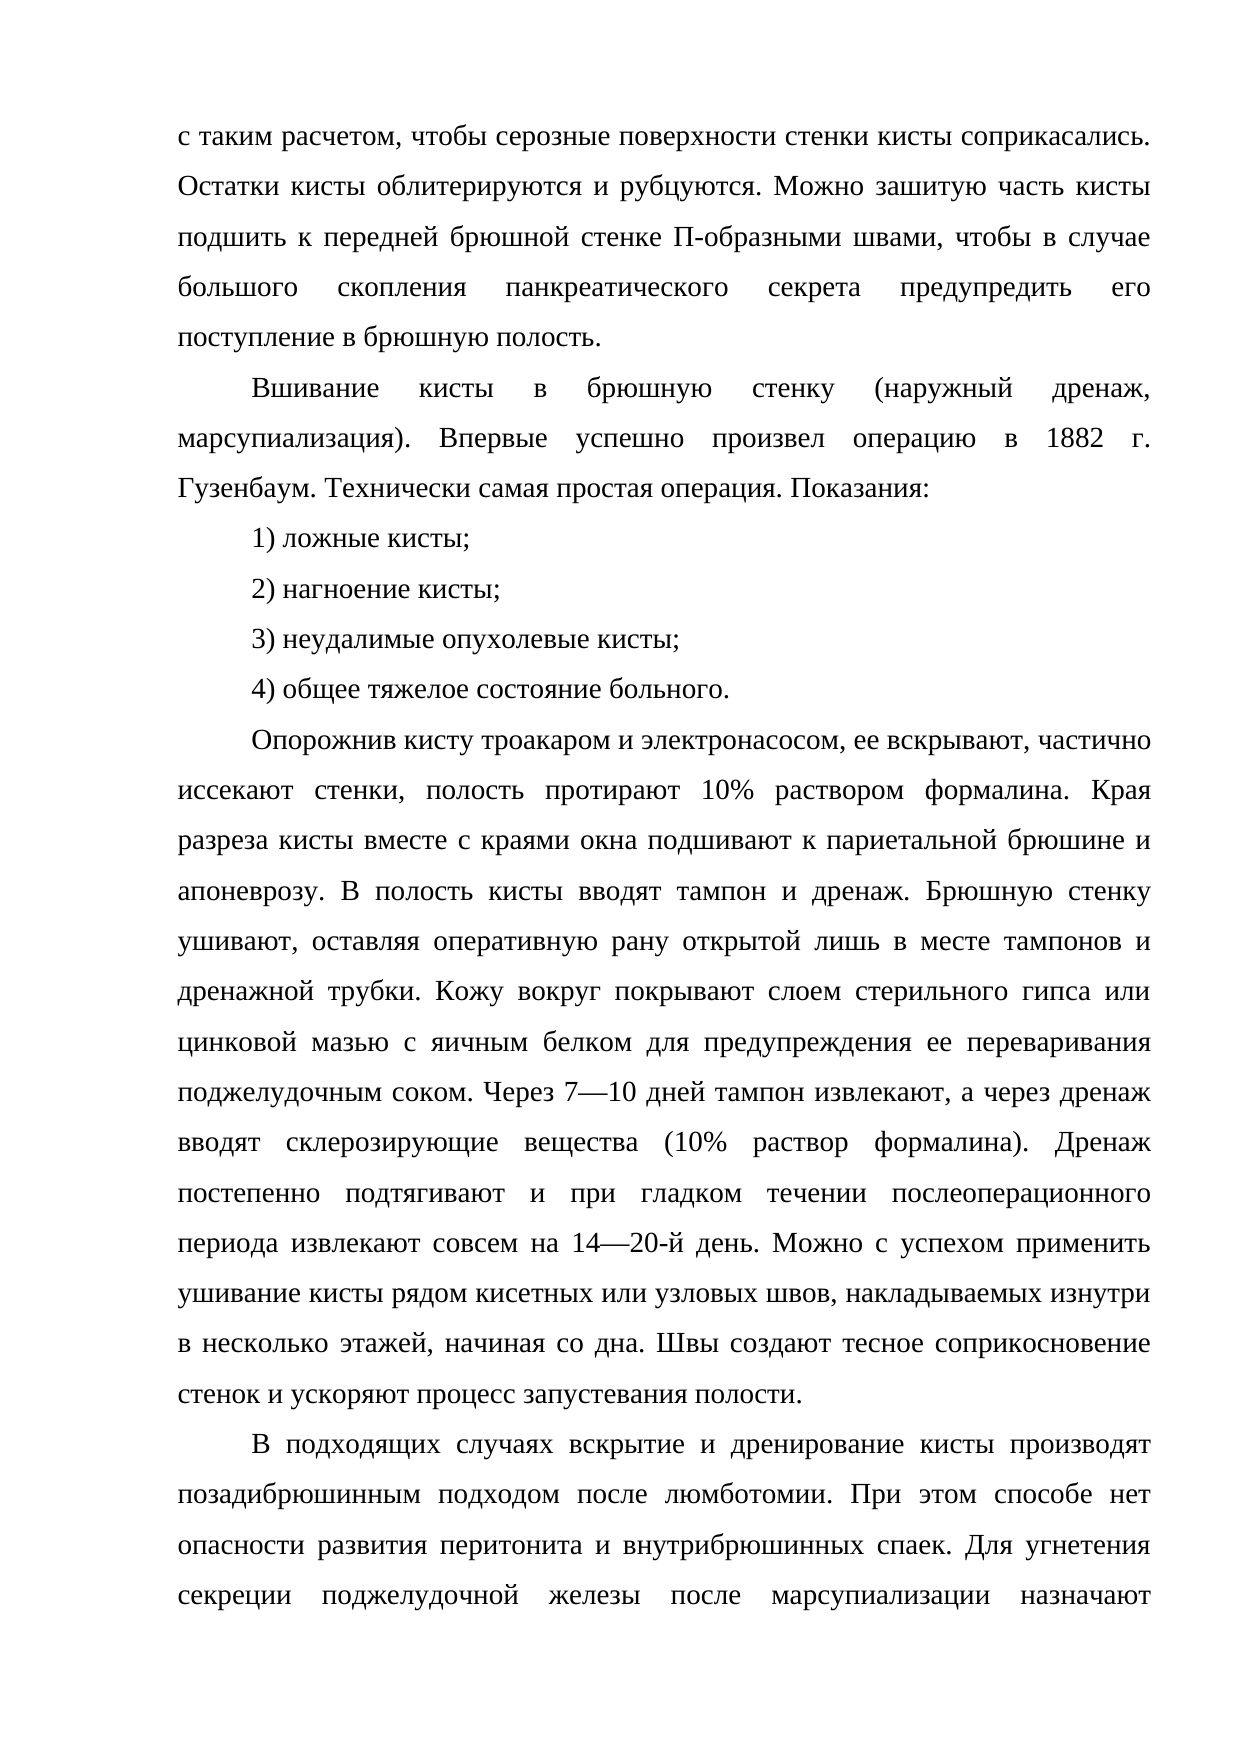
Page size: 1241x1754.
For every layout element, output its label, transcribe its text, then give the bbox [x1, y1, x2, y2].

text 3) неудалимые опухолевые кисты; [177, 621, 1152, 655]
text 4) общее тяжелое состояние больного. [177, 672, 1152, 705]
text 2) нагноение кисты; [177, 571, 1152, 604]
text Вшивание кисты в брюшную стенку (наружный дренаж, марсупиализация). Впервые успешно произвел операцию в 1882 г. Гузенбаум. Технически самая простая операция. Показания: [177, 370, 1152, 504]
text 1) ложные кисты; [177, 521, 1152, 554]
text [177, 118, 1152, 353]
text Опорожнив кисту троакаром и электронасосом, ее вскрывают, частично иссекают стенки, полость протирают 10% раствором формалина. Края разреза кисты вместе с краями окна подшивают к париетальной брюшине и апоневрозу. В полость кисты вводят тампон и дренаж. Брюшную стенку ушивают, оставляя оперативную рану открытой лишь в месте тампонов и дренажной трубки. Кожу вокруг покрывают слоем стерильного гипса или цинковой мазью с яичным белком для предупреждения ее переваривания поджелудочным соком. Через 7—10 дней тампон извлекают, а через дренаж вводят склерозирующие вещества (10% раствор формалина). Дренаж постепенно подтягивают и при гладком течении послеоперационного периода извлекают совсем на 14—20-й день. Можно с успехом применить ушивание кисты рядом кисетных или узловых швов, накладываемых изнутри в несколько этажей, начиная со дна. Швы создают тесное соприкосновение стенок и ускоряют процесс запустевания полости. [177, 722, 1152, 1409]
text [177, 1426, 1152, 1611]
